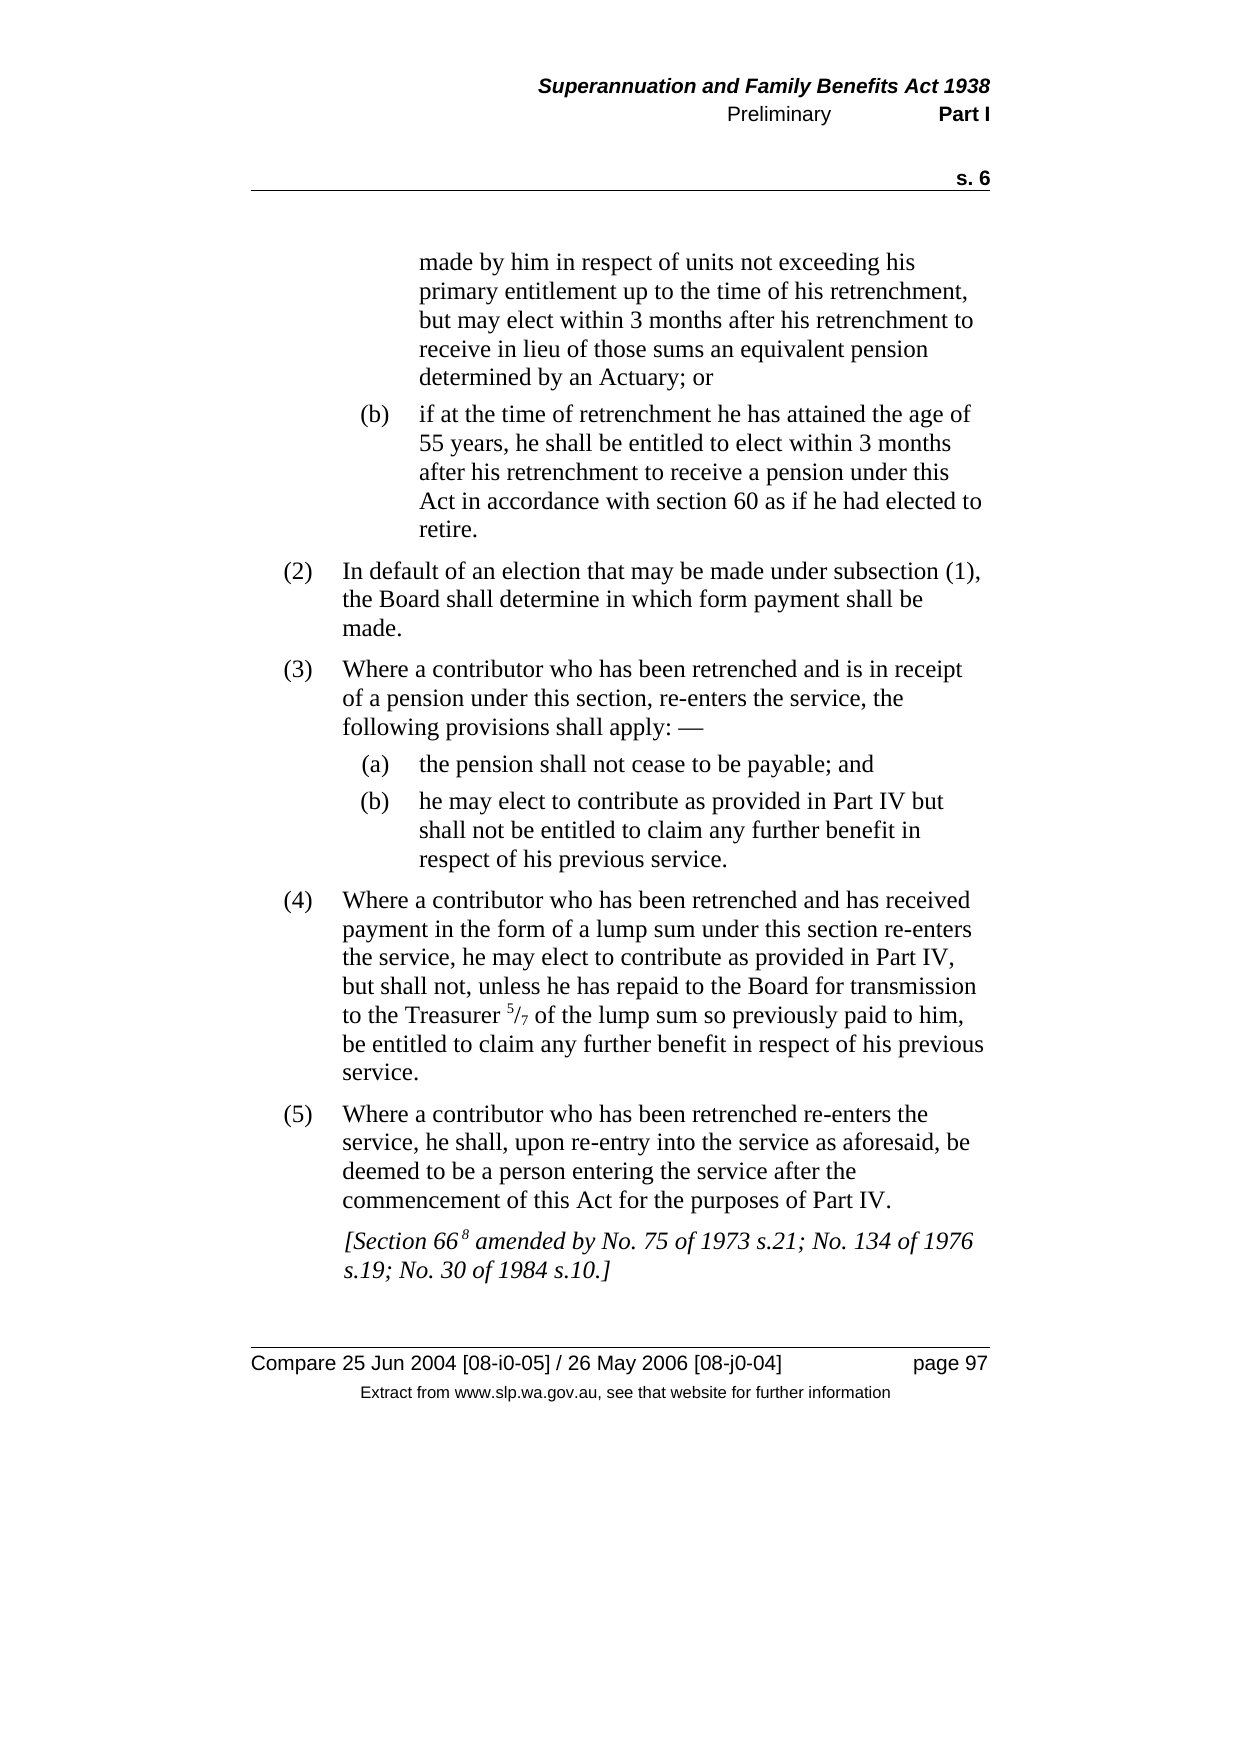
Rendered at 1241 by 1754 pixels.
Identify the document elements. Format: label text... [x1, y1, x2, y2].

text (4) Where a contributor who has been retrenched and has received payment in the form of a lump sum under this section re-enters the service, he may elect to contribute as provided in Part IV, but shall not, unless he has repaid to the Board for transmission to the Treasurer 5/7 of the lump sum so previously paid to him, be entitled to claim any further benefit in respect of his previous service. [251, 885, 990, 1086]
text (b) he may elect to contribute as provided in Part IV but shall not be entitled to claim any further benefit in respect of his previous service. [251, 786, 990, 872]
text (2) In default of an election that may be made under subsection (1), the Board shall determine in which form payment shall be made. [251, 556, 990, 642]
text (3) Where a contributor who has been retrenched and is in receipt of a pension under this section, re-enters the service, the following provisions shall apply: — [251, 654, 990, 741]
text (b) if at the time of retrenchment he has attained the age of 55 years, he shall be entitled to elect within 3 months after his retrenchment to receive a pension under this Act in accordance with section 60 as if he had elected to retire. [251, 399, 990, 543]
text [251, 247, 990, 391]
text [Section 66 8 amended by No. 75 of 1973 s.21; No. 134 of 1976 s.19; No. 30 of 1984 s.10.] [251, 1226, 990, 1284]
text (a) the pension shall not cease to be payable; and [251, 749, 990, 778]
text (5) Where a contributor who has been retrenched re-enters the service, he shall, upon re-entry into the service as aforesaid, be deemed to be a person entering the service after the commencement of this Act for the purposes of Part IV. [251, 1099, 990, 1214]
